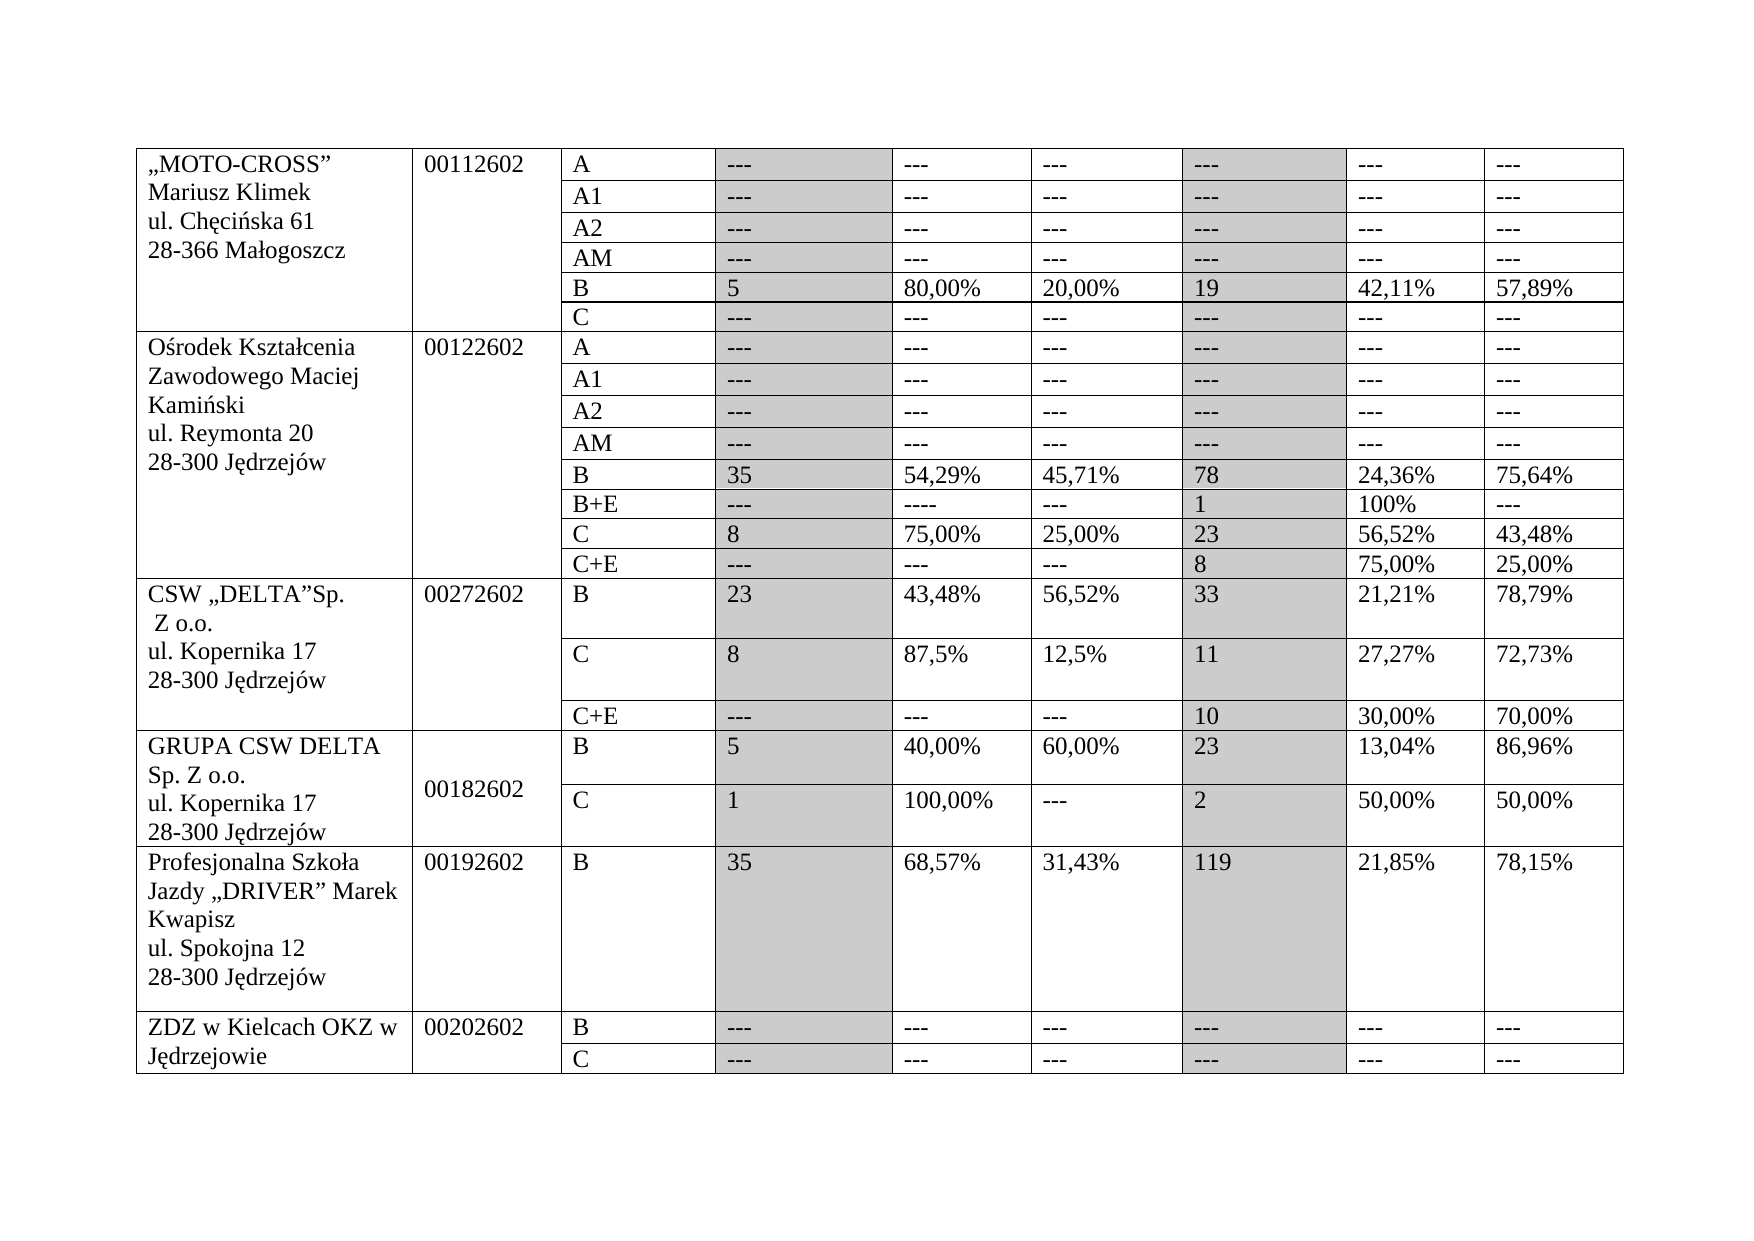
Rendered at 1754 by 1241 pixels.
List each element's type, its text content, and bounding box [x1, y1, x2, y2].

table_cell A1 [562, 181, 715, 212]
table_cell --- [1347, 428, 1484, 459]
table_cell 00192602 [413, 847, 561, 1011]
table_cell --- [1032, 396, 1182, 427]
table_cell 8 [716, 639, 892, 700]
table_cell C [562, 639, 715, 700]
table_cell --- [893, 1012, 1031, 1043]
table_cell --- [893, 181, 1031, 212]
table_cell 119 [1183, 847, 1346, 1011]
table_cell 68,57% [893, 847, 1031, 1011]
table_cell --- [1485, 364, 1623, 395]
table_cell CSW „DELTA”Sp. Z o.o. ul. Kopernika 17 28-300 Jędrzejów [137, 579, 412, 730]
table_cell 1 [716, 785, 892, 846]
table_cell 43,48% [1485, 519, 1623, 548]
table_cell --- [1032, 490, 1182, 518]
table_cell --- [1347, 243, 1484, 272]
table_cell --- [1347, 213, 1484, 242]
table_cell C [562, 785, 715, 846]
table_cell --- [1032, 213, 1182, 242]
table_cell 1 [1183, 490, 1346, 518]
table_cell 80,00% [893, 273, 1031, 301]
table_cell B [562, 847, 715, 1011]
table_cell --- [716, 332, 892, 363]
table_cell C+E [562, 549, 715, 578]
table_cell A2 [562, 213, 715, 242]
table_cell ZDZ w Kielcach OKZ w Jędrzejowie ul. Piłsudskiego 6 28-300 Jędrzejów [137, 1012, 412, 1073]
table_cell --- [1032, 701, 1182, 730]
table_cell --- [1183, 181, 1346, 212]
table_cell 43,48% [893, 579, 1031, 638]
table_cell --- [716, 1044, 892, 1073]
table_cell --- [716, 181, 892, 212]
table_cell --- [1485, 1044, 1623, 1073]
table_cell B [562, 460, 715, 488]
table_cell 86,96% [1485, 731, 1623, 784]
table_cell --- [1347, 303, 1484, 331]
table_cell 2 [1183, 785, 1346, 846]
table_cell 19 [1183, 273, 1346, 301]
table_cell --- [1485, 213, 1623, 242]
table_cell 00202602 [413, 1012, 561, 1073]
table_cell 5 [716, 731, 892, 784]
table_cell --- [1032, 303, 1182, 331]
table_cell 31,43% [1032, 847, 1182, 1011]
table_cell --- [1032, 364, 1182, 395]
table_cell --- [893, 303, 1031, 331]
table_cell --- [1485, 243, 1623, 272]
table_cell --- [1032, 549, 1182, 578]
table_cell C [562, 1044, 715, 1073]
table_cell „MOTO-CROSS” Mariusz Klimek ul. Chęcińska 61 28-366 Małogoszcz [137, 149, 412, 331]
table_cell 30,00% [1347, 701, 1484, 730]
table_cell 20,00% [1032, 273, 1182, 301]
table_cell --- [1347, 1012, 1484, 1043]
table_cell --- [716, 396, 892, 427]
table_cell 42,11% [1347, 273, 1484, 301]
table_cell 78,79% [1485, 579, 1623, 638]
table_cell B+E [562, 490, 715, 518]
table_cell --- [1183, 332, 1346, 363]
table_cell B [562, 273, 715, 301]
table_cell Ośrodek Kształcenia Zawodowego Maciej Kamiński ul. Reymonta 20 28-300 Jędrzejów [137, 332, 412, 578]
table_cell --- [893, 332, 1031, 363]
table_cell --- [1032, 785, 1182, 846]
table_cell --- [1032, 149, 1182, 180]
table_cell B [562, 579, 715, 638]
table_cell --- [1183, 1012, 1346, 1043]
table_cell 5 [716, 273, 892, 301]
table_cell 25,00% [1032, 519, 1182, 548]
table_cell 70,00% [1485, 701, 1623, 730]
table_cell --- [893, 549, 1031, 578]
table_cell B [562, 731, 715, 784]
table_cell C [562, 519, 715, 548]
table_cell --- [716, 428, 892, 459]
table_cell --- [1485, 149, 1623, 180]
table_cell 35 [716, 460, 892, 488]
table_cell A2 [562, 396, 715, 427]
table_cell --- [1183, 364, 1346, 395]
table_cell --- [893, 396, 1031, 427]
table_cell --- [1183, 149, 1346, 180]
table_cell 54,29% [893, 460, 1031, 488]
table_cell 45,71% [1032, 460, 1182, 488]
table_cell 00122602 [413, 332, 561, 578]
table_cell C+E [562, 701, 715, 730]
table_cell --- [1485, 181, 1623, 212]
table_cell 00272602 [413, 579, 561, 730]
table_cell 50,00% [1347, 785, 1484, 846]
table_cell 27,27% [1347, 639, 1484, 700]
table_cell --- [893, 1044, 1031, 1073]
table_cell --- [716, 1012, 892, 1043]
table_cell --- [893, 149, 1031, 180]
table_cell 35 [716, 847, 892, 1011]
table_cell A [562, 149, 715, 180]
table_cell AM [562, 243, 715, 272]
table_cell 56,52% [1032, 579, 1182, 638]
table_cell 10 [1183, 701, 1346, 730]
table_cell 87,5% [893, 639, 1031, 700]
table_cell --- [1032, 1044, 1182, 1073]
table_cell --- [1347, 181, 1484, 212]
table_cell --- [716, 243, 892, 272]
table_cell 23 [1183, 519, 1346, 548]
table_cell --- [1032, 1012, 1182, 1043]
table_cell --- [1032, 181, 1182, 212]
table_cell 8 [1183, 549, 1346, 578]
table_cell --- [1347, 1044, 1484, 1073]
table_cell --- [716, 213, 892, 242]
table_cell --- [1485, 396, 1623, 427]
table_cell A [562, 332, 715, 363]
table_cell 23 [716, 579, 892, 638]
table_cell --- [1485, 490, 1623, 518]
table_cell 21,21% [1347, 579, 1484, 638]
table_cell --- [1183, 243, 1346, 272]
table_cell 56,52% [1347, 519, 1484, 548]
table_cell 00182602 [413, 731, 561, 846]
table_cell 75,64% [1485, 460, 1623, 488]
table_cell 13,04% [1347, 731, 1484, 784]
table_cell 57,89% [1485, 273, 1623, 301]
table_cell --- [716, 701, 892, 730]
table_cell --- [1347, 149, 1484, 180]
table_cell GRUPA CSW DELTA Sp. Z o.o. ul. Kopernika 17 28-300 Jędrzejów [137, 731, 412, 846]
table_cell 21,85% [1347, 847, 1484, 1011]
table_cell --- [1032, 332, 1182, 363]
table_cell --- [893, 428, 1031, 459]
table_cell 12,5% [1032, 639, 1182, 700]
table_cell --- [1183, 396, 1346, 427]
table_cell --- [893, 701, 1031, 730]
table_cell --- [716, 490, 892, 518]
table_cell --- [1183, 303, 1346, 331]
table_cell 00112602 [413, 149, 561, 331]
table_cell 11 [1183, 639, 1346, 700]
table_cell --- [1183, 428, 1346, 459]
table_cell --- [893, 243, 1031, 272]
table_cell 33 [1183, 579, 1346, 638]
table_cell 50,00% [1485, 785, 1623, 846]
table_cell --- [1347, 396, 1484, 427]
table_cell --- [1485, 1012, 1623, 1043]
table_cell --- [716, 303, 892, 331]
table_cell 75,00% [1347, 549, 1484, 578]
table_cell C [562, 303, 715, 331]
table_cell 78 [1183, 460, 1346, 488]
table_cell --- [1347, 364, 1484, 395]
table_cell 8 [716, 519, 892, 548]
table_cell 72,73% [1485, 639, 1623, 700]
table_cell --- [1485, 428, 1623, 459]
table_cell AM [562, 428, 715, 459]
table_cell --- [716, 364, 892, 395]
table_cell 25,00% [1485, 549, 1623, 578]
table_cell A1 [562, 364, 715, 395]
table_cell --- [716, 149, 892, 180]
table_cell 75,00% [893, 519, 1031, 548]
table_cell --- [1485, 303, 1623, 331]
table_cell --- [1183, 1044, 1346, 1073]
table_cell --- [1485, 332, 1623, 363]
table_cell 60,00% [1032, 731, 1182, 784]
table_cell 100,00% [893, 785, 1031, 846]
table_cell --- [1032, 428, 1182, 459]
table_cell 78,15% [1485, 847, 1623, 1011]
table_cell --- [893, 213, 1031, 242]
table_cell --- [1032, 243, 1182, 272]
table_cell 23 [1183, 731, 1346, 784]
table_cell 100% [1347, 490, 1484, 518]
table_cell Profesjonalna Szkoła Jazdy „DRIVER” Marek Kwapisz ul. Spokojna 12 28-300 Jędrzejów [137, 847, 412, 1011]
table_cell --- [716, 549, 892, 578]
table_cell 40,00% [893, 731, 1031, 784]
table_cell --- [893, 364, 1031, 395]
table_cell --- [1347, 332, 1484, 363]
table_cell B [562, 1012, 715, 1043]
table_cell --- [1183, 213, 1346, 242]
table_cell ---- [893, 490, 1031, 518]
table_cell 24,36% [1347, 460, 1484, 488]
